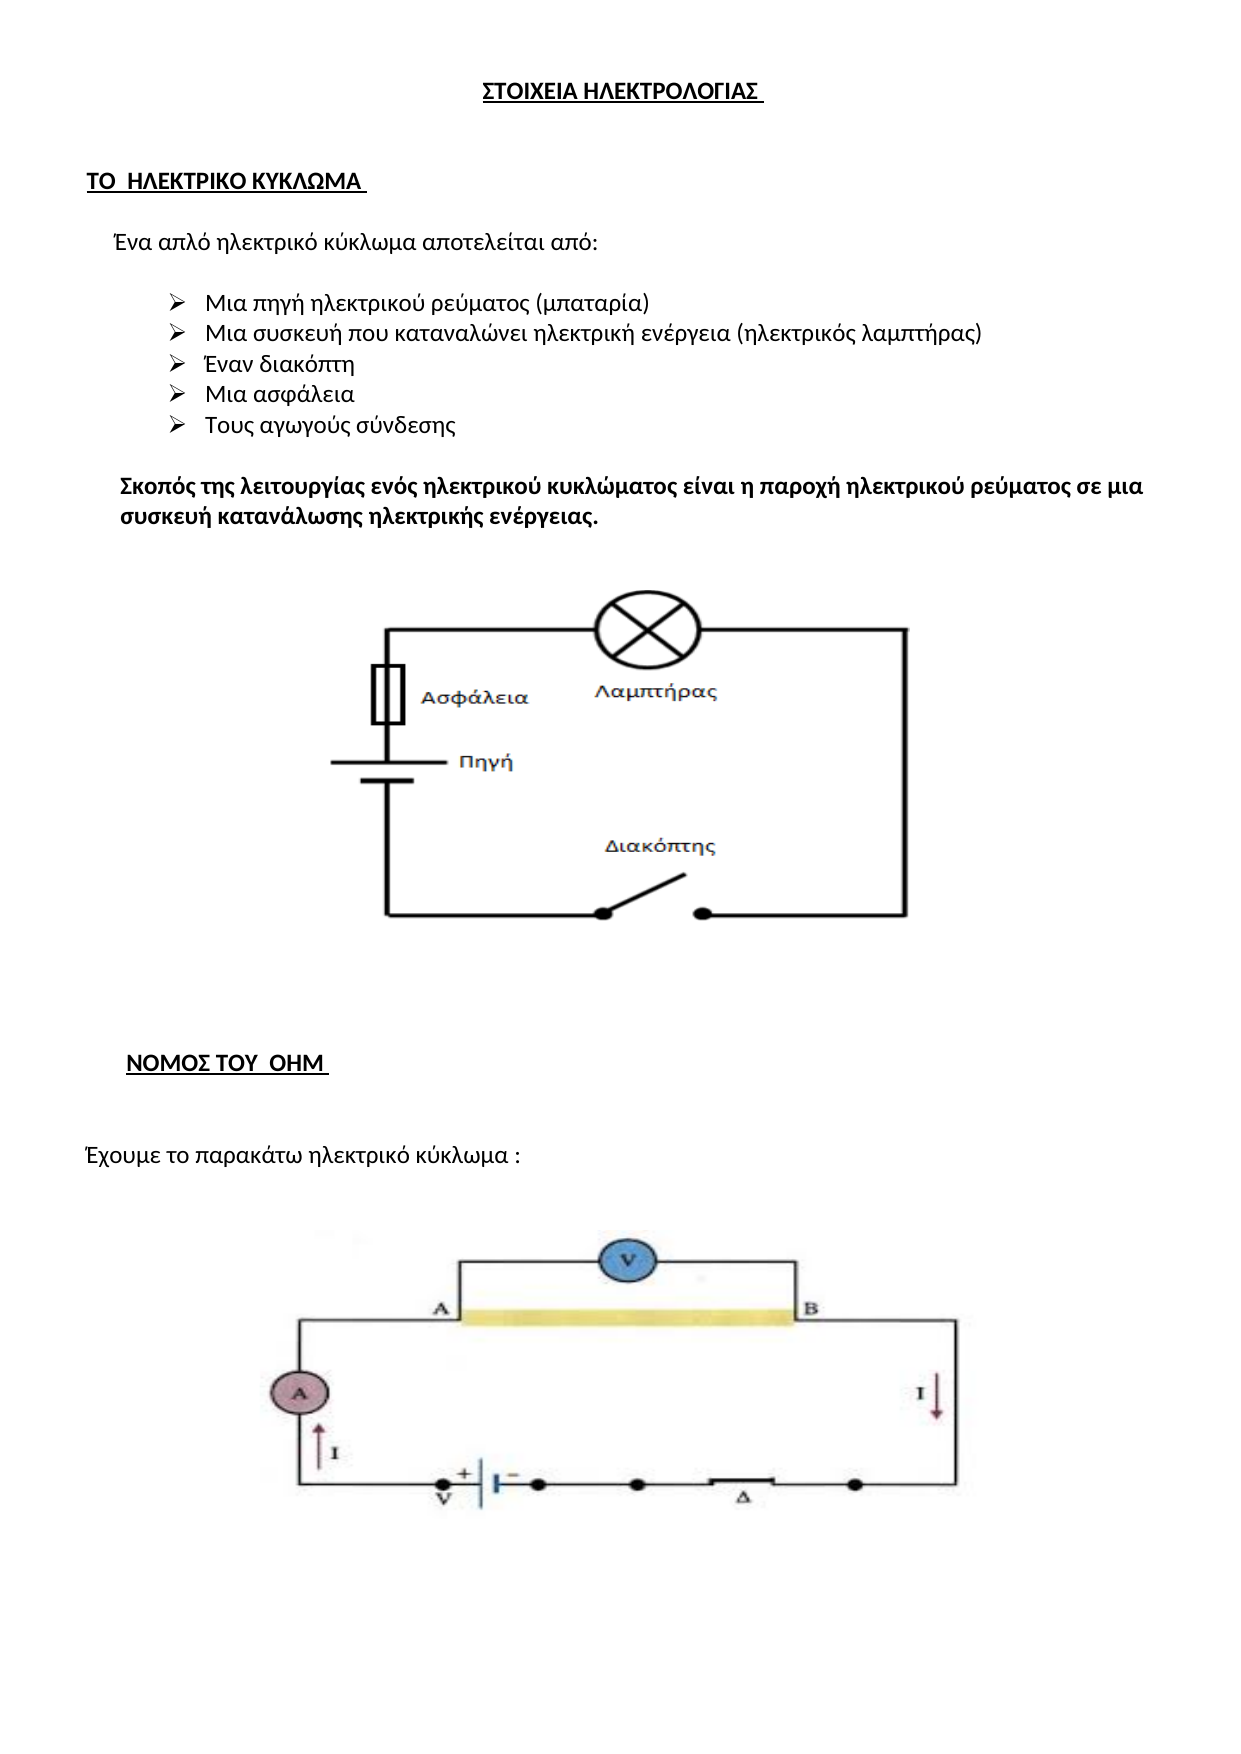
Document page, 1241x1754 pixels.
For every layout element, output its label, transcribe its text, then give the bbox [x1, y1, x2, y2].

list Μια ασφάλεια [167, 378, 1165, 409]
text Έχουμε το παρακάτω ηλεκτρικό κύκλωμα : [75, 1139, 1165, 1169]
list Έναν διακόπτη [167, 348, 1165, 378]
text ΣΤΟΙΧΕΙΑ ΗΛΕΚΤΡΟΛΟΓΙΑΣ [75, 75, 1165, 106]
text ΤΟ ΗΛΕΚΤΡΙΚΟ ΚΥΚΛΩΜΑ [75, 165, 1165, 195]
picture [259, 1230, 981, 1519]
text συσκευή κατανάλωσης ηλεκτρικής ενέργειας. [75, 501, 1165, 531]
list Μια πηγή ηλεκτρικού ρεύματος (μπαταρία) [167, 287, 1165, 317]
picture [330, 590, 910, 921]
text Σκοπός της λειτουργίας ενός ηλεκτρικού κυκλώματος είναι η παροχή ηλεκτρικού ρεύματος σε μια [75, 470, 1165, 501]
text ΝΟΜΟΣ ΤΟΥ OHM [75, 1047, 1165, 1078]
text Ένα απλό ηλεκτρικό κύκλωμα αποτελείται από: [75, 226, 1165, 256]
list Τους αγωγούς σύνδεσης [167, 409, 1165, 439]
list Μια συσκευή που καταναλώνει ηλεκτρική ενέργεια (ηλεκτρικός λαμπτήρας) [167, 317, 1165, 348]
